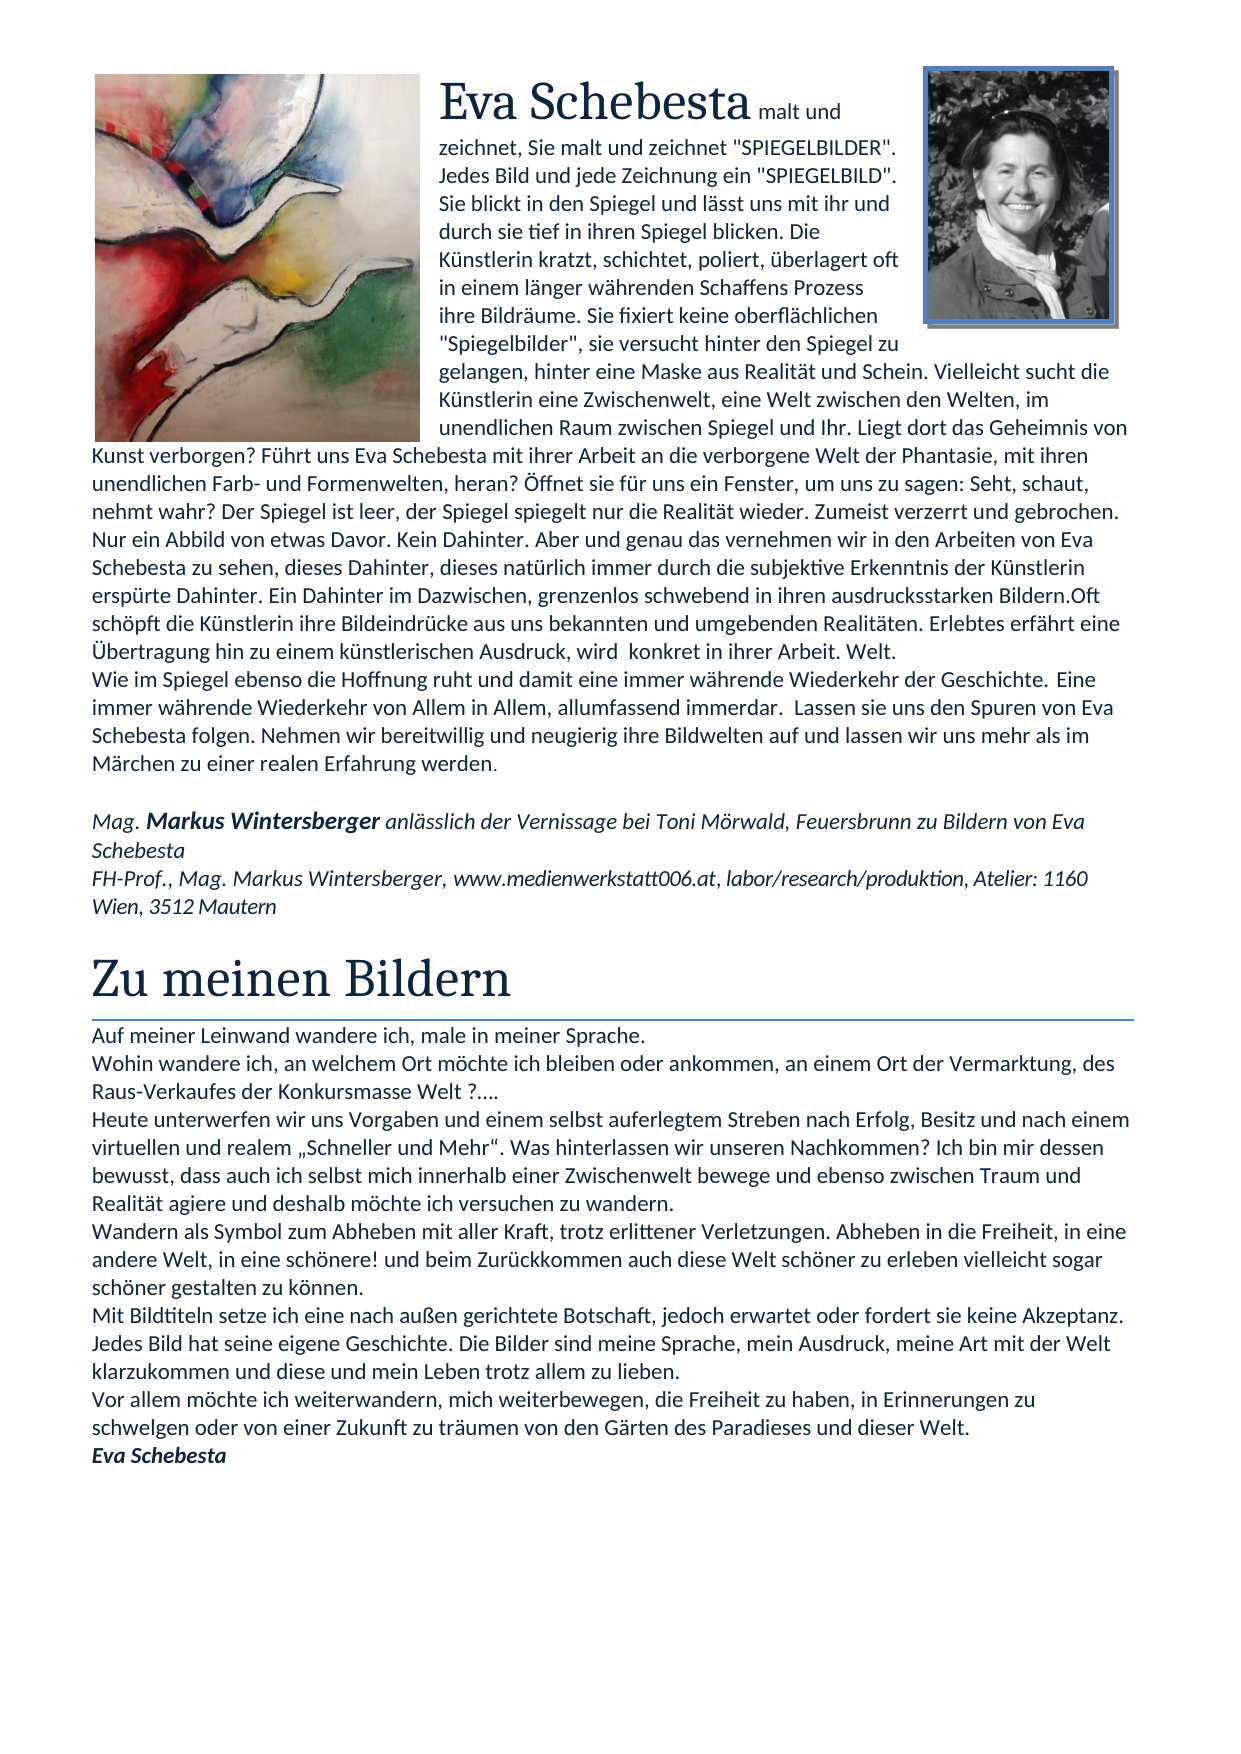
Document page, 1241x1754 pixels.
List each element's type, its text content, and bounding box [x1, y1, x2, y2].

text Vor allem möchte ich weiterwandern, mich weiterbewegen, die Freiheit zu haben, in Erinnerungen zu schwelgen oder von einer Zukunft zu träumen von den Gärten des Paradieses und dieser Welt. [92, 1385, 1134, 1441]
text Wandern als Symbol zum Abheben mit aller Kraft, trotz erlittener Verletzungen. Abheben in die Freiheit, in eine andere Welt, in eine schönere! und beim Zurückkommen auch diese Welt schöner zu erleben vielleicht sogar schöner gestalten zu können. [92, 1217, 1134, 1301]
text Auf meiner Leinwand wandere ich, male in meiner Sprache. [92, 1021, 1134, 1049]
picture [94, 74, 420, 440]
text Mit Bildtiteln setze ich eine nach außen gerichtete Botschaft, jedoch erwartet oder fordert sie keine Akzeptanz. Jedes Bild hat seine eigene Geschichte. Die Bilder sind meine Sprache, mein Ausdruck, meine Art mit der Welt klarzukommen und diese und mein Leben trotz allem zu lieben. [92, 1301, 1134, 1385]
text FH-Prof., Mag. Markus Wintersberger, www.medienwerkstatt006.at, labor/research/produktion, Atelier: 1160 Wien, 3512 Mautern [92, 864, 1134, 920]
text Heute unterwerfen wir uns Vorgaben und einem selbst auferlegtem Streben nach Erfolg, Besitz und nach einem virtuellen und realem „Schneller und Mehr“. Was hinterlassen wir unseren Nachkommen? Ich bin mir dessen bewusst, dass auch ich selbst mich innerhalb einer Zwischenwelt bewege und ebenso zwischen Traum und Realität agiere und deshalb möchte ich versuchen zu wandern. [92, 1105, 1134, 1217]
text Eva Schebesta malt und zeichnet, Sie malt und zeichnet "SPIEGELBILDER". Jedes Bild und jede Zeichnung ein "SPIEGELBILD". Sie blickt in den Spiegel und lässt uns mit ihr und durch sie tief in ihren Spiegel blicken. Die Künstlerin kratzt, schichtet, poliert, überlagert oft in einem länger währenden Schaffens Prozess ihre Bildräume. Sie fixiert keine oberflächlichen "Spiegelbilder", sie versucht hinter den Spiegel zu gelangen, hinter eine Maske aus Realität und Schein. Vielleicht sucht die Künstlerin eine Zwischenwelt, eine Welt zwischen den Welten, im unendlichen Raum zwischen Spiegel und Ihr. Liegt dort das Geheimnis von Kunst verborgen? Führt uns Eva Schebesta mit ihrer Arbeit an die verborgene Welt der Phantasie, mit ihren unendlichen Farb- und Formenwelten, heran? Öffnet sie für uns ein Fenster, um uns zu sagen: Seht, schaut, nehmt wahr? Der Spiegel ist leer, der Spiegel spiegelt nur die Realität wieder. Zumeist verzerrt und gebrochen. Nur ein Abbild von etwas Davor. Kein Dahinter. Aber und genau das vernehmen wir in den Arbeiten von Eva Schebesta zu sehen, dieses Dahinter, dieses natürlich immer durch die subjektive Erkenntnis der Künstlerin erspürte Dahinter. Ein Dahinter im Dazwischen, grenzenlos schwebend in ihren ausdrucksstarken Bildern.Oft schöpft die Künstlerin ihre Bildeindrücke aus uns bekannten und umgebenden Realitäten. Erlebtes erfährt eine Übertragung hin zu einem künstlerischen Ausdruck, wird konkret in ihrer Arbeit. Welt. [92, 71, 1134, 665]
text Wohin wandere ich, an welchem Ort möchte ich bleiben oder ankommen, an einem Ort der Vermarktung, des Raus-Verkaufes der Konkursmasse Welt ?…. [92, 1049, 1134, 1105]
text Wie im Spiegel ebenso die Hoffnung ruht und damit eine immer währende Wiederkehr der Geschichte. Eine immer währende Wiederkehr von Allem in Allem, allumfassend immerdar. Lassen sie uns den Spuren von Eva Schebesta folgen. Nehmen wir bereitwillig und neugierig ihre Bildwelten auf und lassen wir uns mehr als im Märchen zu einer realen Erfahrung werden. [92, 665, 1134, 777]
text Eva Schebesta [92, 1441, 1134, 1469]
title Zu meinen Bildern [92, 948, 1134, 1019]
text Mag. Markus Wintersberger anlässlich der Vernissage bei Toni Mörwald, Feuersbrunn zu Bildern von Eva Schebesta [92, 805, 1134, 864]
